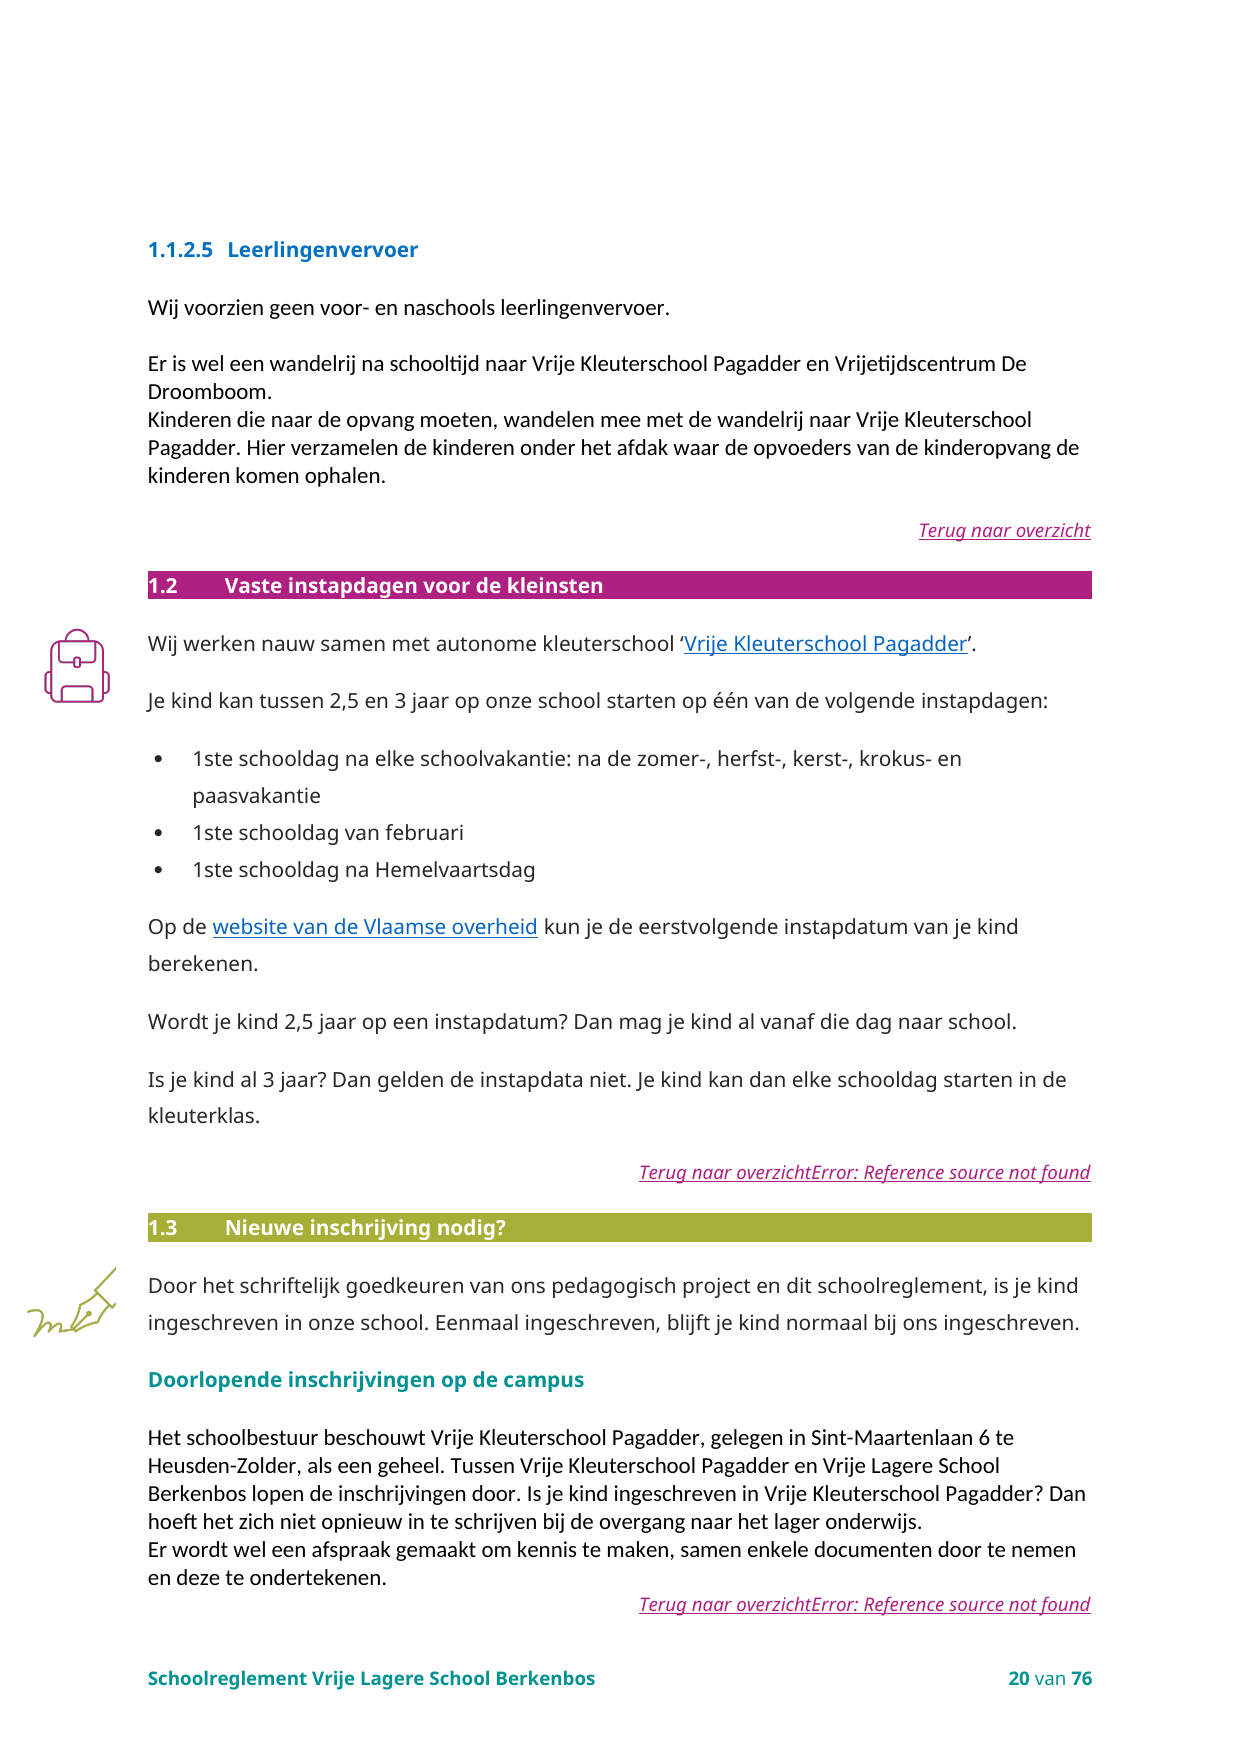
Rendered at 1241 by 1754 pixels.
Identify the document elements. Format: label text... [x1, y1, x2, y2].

text Door het schriftelijk goedkeuren van ons pedagogisch project en dit schoolreglement, is je kind ingeschreven in onze school. Eenmaal ingeschreven, blijft je kind normaal bij ons ingeschreven. [148, 1271, 1092, 1336]
text Kinderen die naar de opvang moeten, wandelen mee met de wandelrij naar Vrije Kleuterschool Pagadder. Hier verzamelen de kinderen onder het afdak waar de opvoeders van de kinderopvang de kinderen komen ophalen. [148, 405, 1092, 489]
subtitle Vaste instapdagen voor de kleinsten [148, 571, 1092, 599]
text Wij werken nauw samen met autonome kleuterschool ‘Vrije Kleuterschool Pagadder’. [148, 629, 1092, 657]
text 1ste schooldag na elke schoolvakantie: na de zomer-, herfst-, kerst-, krokus- en paasvakantie [154, 744, 1092, 809]
text Op de website van de Vlaamse overheid kun je de eerstvolgende instapdatum van je kind berekenen. [148, 912, 1107, 978]
text Wij voorzien geen voor- en naschools leerlingenvervoer. [148, 293, 1092, 321]
text 1ste schooldag na Hemelvaartsdag [154, 855, 1092, 883]
text Is je kind al 3 jaar? Dan gelden de instapdata niet. Je kind kan dan elke schooldag starten in de kleuterklas. [148, 1065, 1092, 1130]
picture [37, 622, 116, 708]
picture [25, 1257, 117, 1339]
text Wordt je kind 2,5 jaar op een instapdatum? Dan mag je kind al vanaf die dag naar school. [148, 1007, 1092, 1035]
text Er is wel een wandelrij na schooltijd naar Vrije Kleuterschool Pagadder en Vrijetijdscentrum De Droomboom. [148, 349, 1092, 405]
subtitle Nieuwe inschrijving nodig? [148, 1213, 1092, 1242]
subtitle Leerlingenvervoer [148, 235, 1092, 263]
text Je kind kan tussen 2,5 en 3 jaar op onze school starten op één van de volgende instapdagen: [148, 686, 1092, 715]
text 1ste schooldag van februari [154, 818, 1092, 846]
